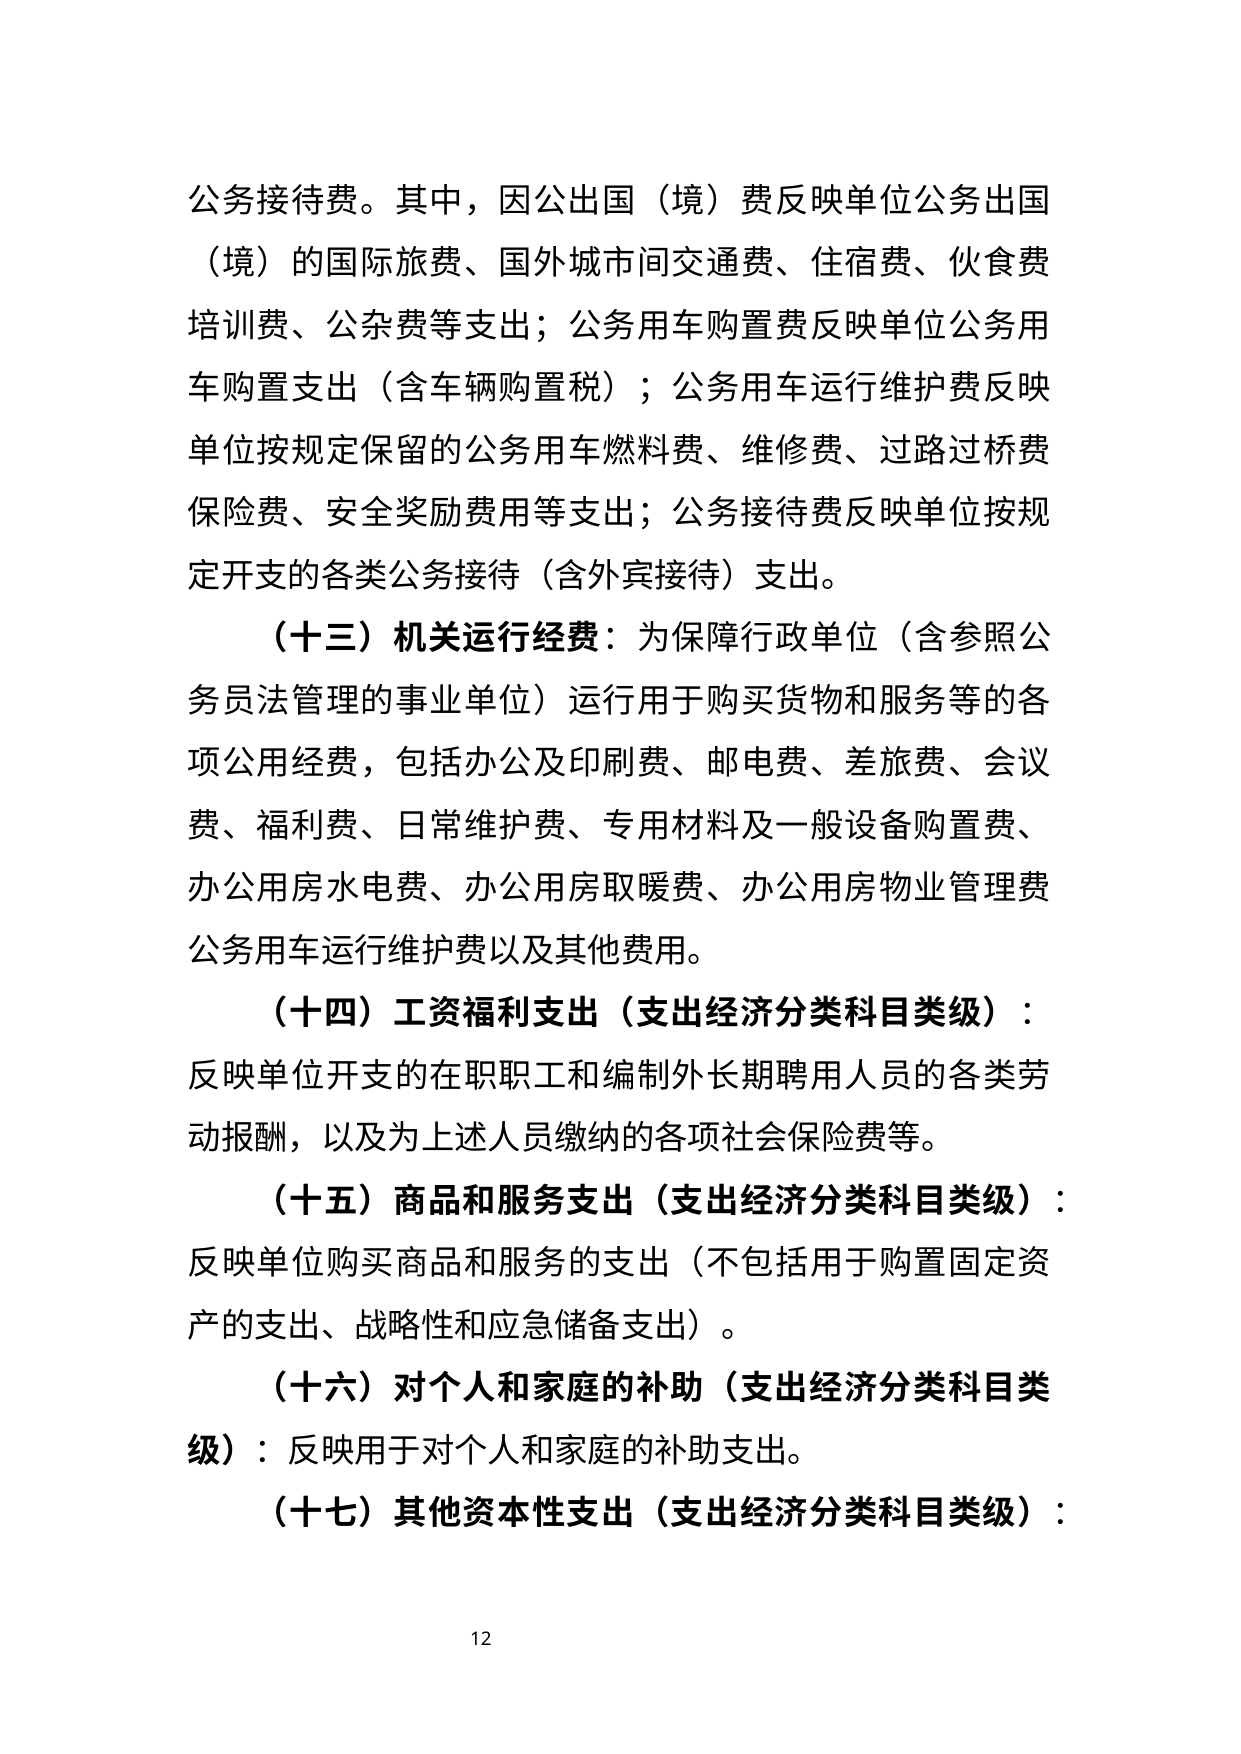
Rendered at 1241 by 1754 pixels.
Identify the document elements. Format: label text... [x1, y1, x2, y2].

text （十三）机关运行经费：为保障行政单位（含参照公务员法管理的事业单位）运行用于购买货物和服务等的各项公用经费，包括办公及印刷费、邮电费、差旅费、会议费、福利费、日常维护费、专用材料及一般设备购置费、办公用房水电费、办公用房取暖费、办公用房物业管理费、公务用车运行维护费以及其他费用。 [187, 599, 1053, 974]
text （十五）商品和服务支出（支出经济分类科目类级）：反映单位购买商品和服务的支出（不包括用于购置固定资产的支出、战略性和应急储备支出）。 [187, 1162, 1053, 1349]
text （十六）对个人和家庭的补助（支出经济分类科目类级）：反映用于对个人和家庭的补助支出。 [187, 1349, 1053, 1474]
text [187, 1474, 1053, 1537]
text （十四）工资福利支出（支出经济分类科目类级）：反映单位开支的在职职工和编制外长期聘用人员的各类劳动报酬，以及为上述人员缴纳的各项社会保险费等。 [187, 974, 1053, 1162]
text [187, 162, 1053, 599]
